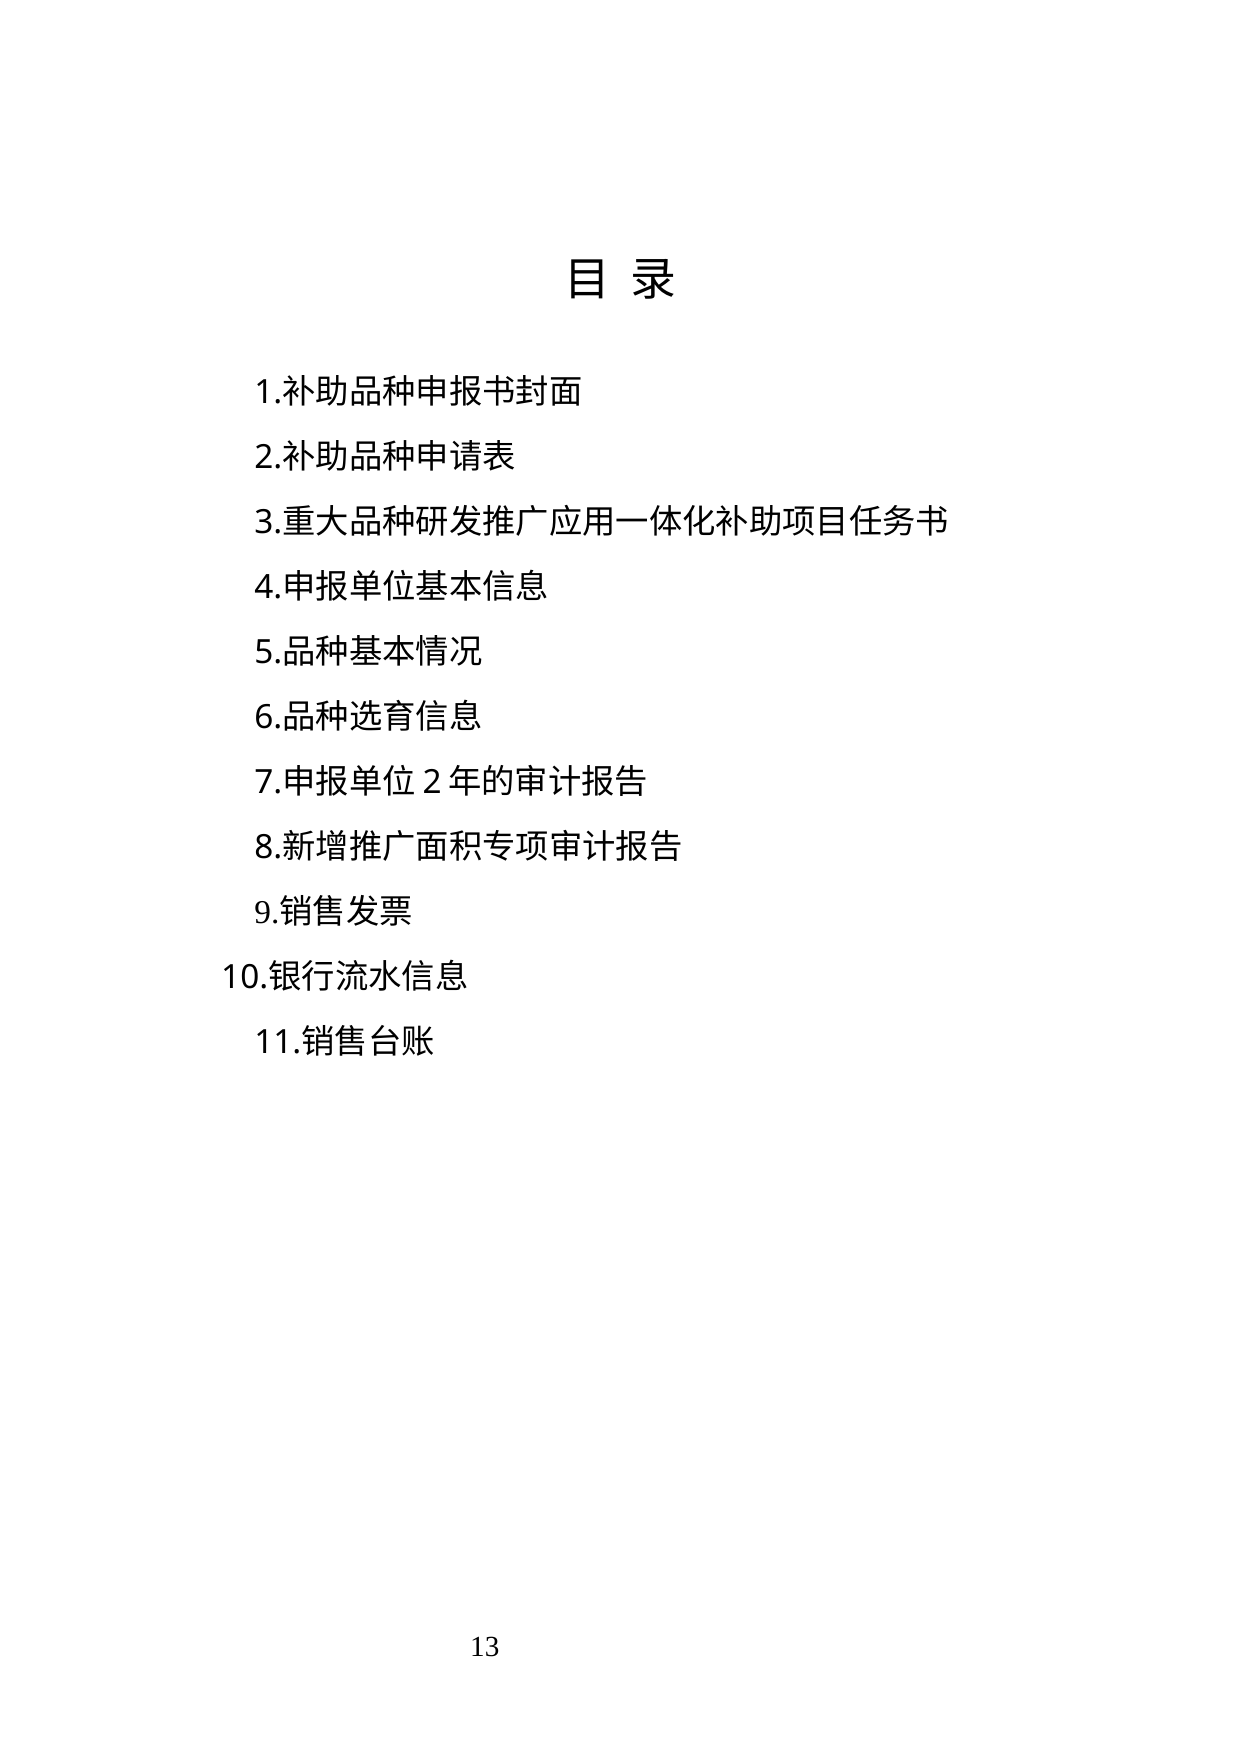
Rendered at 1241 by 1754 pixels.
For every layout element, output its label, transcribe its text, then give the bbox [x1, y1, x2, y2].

text 11.销售台账 [187, 1007, 1053, 1072]
text 1.补助品种申报书封面 [187, 357, 1053, 422]
text 3.重大品种研发推广应用一体化补助项目任务书 [187, 487, 1053, 552]
text 2.补助品种申请表 [187, 422, 1053, 487]
text 6.品种选育信息 [187, 682, 1053, 747]
text 5.品种基本情况 [187, 617, 1053, 682]
text 目 录 [187, 227, 1053, 324]
text 8.新增推广面积专项审计报告 [187, 812, 1053, 877]
text 7.申报单位2年的审计报告 [187, 747, 1053, 812]
text 10.银行流水信息 [187, 942, 1053, 1007]
text 9.销售发票 [187, 877, 1053, 942]
text 4.申报单位基本信息 [187, 552, 1053, 617]
